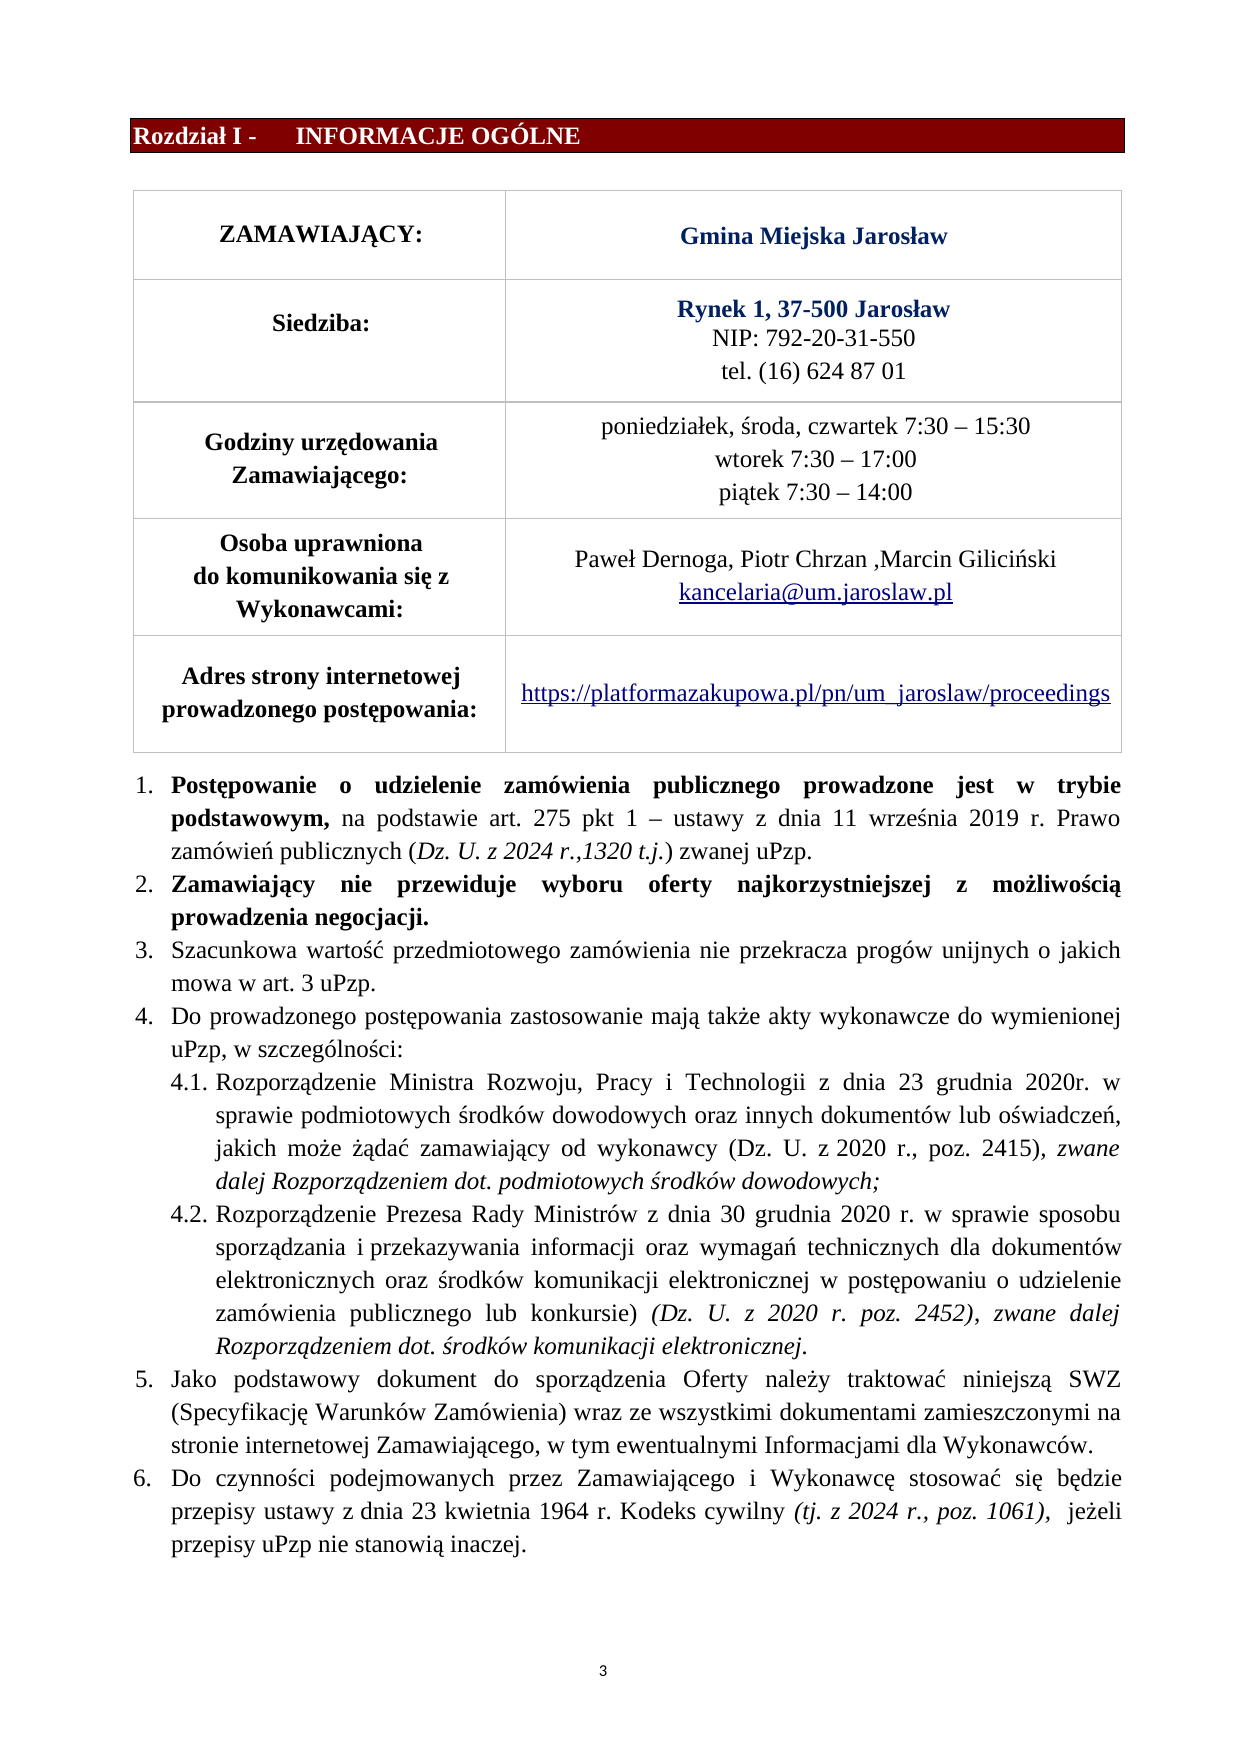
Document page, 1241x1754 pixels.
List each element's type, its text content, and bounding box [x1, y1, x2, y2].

table_cell https://platformazakupowa.pl/pn/um_jaroslaw/proceedings [506, 636, 1121, 752]
table_cell poniedziałek, środa, czwartek 7:30 – 15:30 wtorek 7:30 – 17:00 piątek 7:30 – 14:00 [506, 403, 1121, 518]
list Jako podstawowy dokument do sporządzenia Oferty należy traktować niniejszą SWZ (Specyfikację Warunków Zamówienia) wraz ze wszystkimi dokumentami zamieszczonymi na stronie internetowej Zamawiającego, w tym ewentualnymi Informacjami dla Wykonawców. [135, 1364, 1122, 1459]
list Szacunkowa wartość przedmiotowego zamówienia nie przekracza progów unijnych o jakich mowa w art. 3 uPzp. [135, 935, 1122, 997]
subtitle INFORMACJE OGÓLNE [131, 119, 1124, 152]
list Zamawiający nie przewiduje wyboru oferty najkorzystniejszej z możliwością prowadzenia negocjacji. [135, 869, 1122, 931]
list Postępowanie o udzielenie zamówienia publicznego prowadzone jest w trybie podstawowym, na podstawie art. 275 pkt 1 – ustawy z dnia 11 września 2019 r. Prawo zamówień publicznych (Dz. U. z 2024 r.,1320 t.j.) zwanej uPzp. [135, 770, 1122, 864]
list Rozporządzenie Prezesa Rady Ministrów z dnia 30 grudnia 2020 r. w sprawie sposobu sporządzania i przekazywania informacji oraz wymagań technicznych dla dokumentów elektronicznych oraz środków komunikacji elektronicznej w postępowaniu o udzielenie zamówienia publicznego lub konkursie) (Dz. U. z 2020 r. poz. 2452), zwane dalej Rozporządzeniem dot. środków komunikacji elektronicznej. [170, 1199, 1122, 1360]
table_cell Adres strony internetowej prowadzonego postępowania: [134, 636, 505, 752]
table_cell Godziny urzędowania Zamawiającego: [134, 403, 505, 518]
table_header ZAMAWIAJĄCY: [134, 191, 505, 279]
table_cell Paweł Dernoga, Piotr Chrzan ,Marcin Giliciński kancelaria@um.jaroslaw.pl [506, 519, 1121, 635]
table_header Gmina Miejska Jarosław [506, 191, 1121, 279]
table_cell Osoba uprawniona do komunikowania się z Wykonawcami: [134, 519, 505, 635]
table_cell Rynek 1, 37-500 Jarosław NIP: 792-20-31-550 tel. (16) 624 87 01 [506, 280, 1121, 401]
list Do prowadzonego postępowania zastosowanie mają także akty wykonawcze do wymienionej uPzp, w szczególności: [135, 1001, 1122, 1063]
list Rozporządzenie Ministra Rozwoju, Pracy i Technologii z dnia 23 grudnia 2020r. w sprawie podmiotowych środków dowodowych oraz innych dokumentów lub oświadczeń, jakich może żądać zamawiający od wykonawcy (Dz. U. z 2020 r., poz. 2415), zwane dalej Rozporządzeniem dot. podmiotowych środków dowodowych; [170, 1067, 1122, 1195]
table_cell Siedziba: [134, 280, 505, 401]
list Do czynności podejmowanych przez Zamawiającego i Wykonawcę stosować się będzie przepisy ustawy z dnia 23 kwietnia 1964 r. Kodeks cywilny (tj. z 2024 r., poz. 1061), jeżeli przepisy uPzp nie stanowią inaczej. [133, 1463, 1122, 1558]
